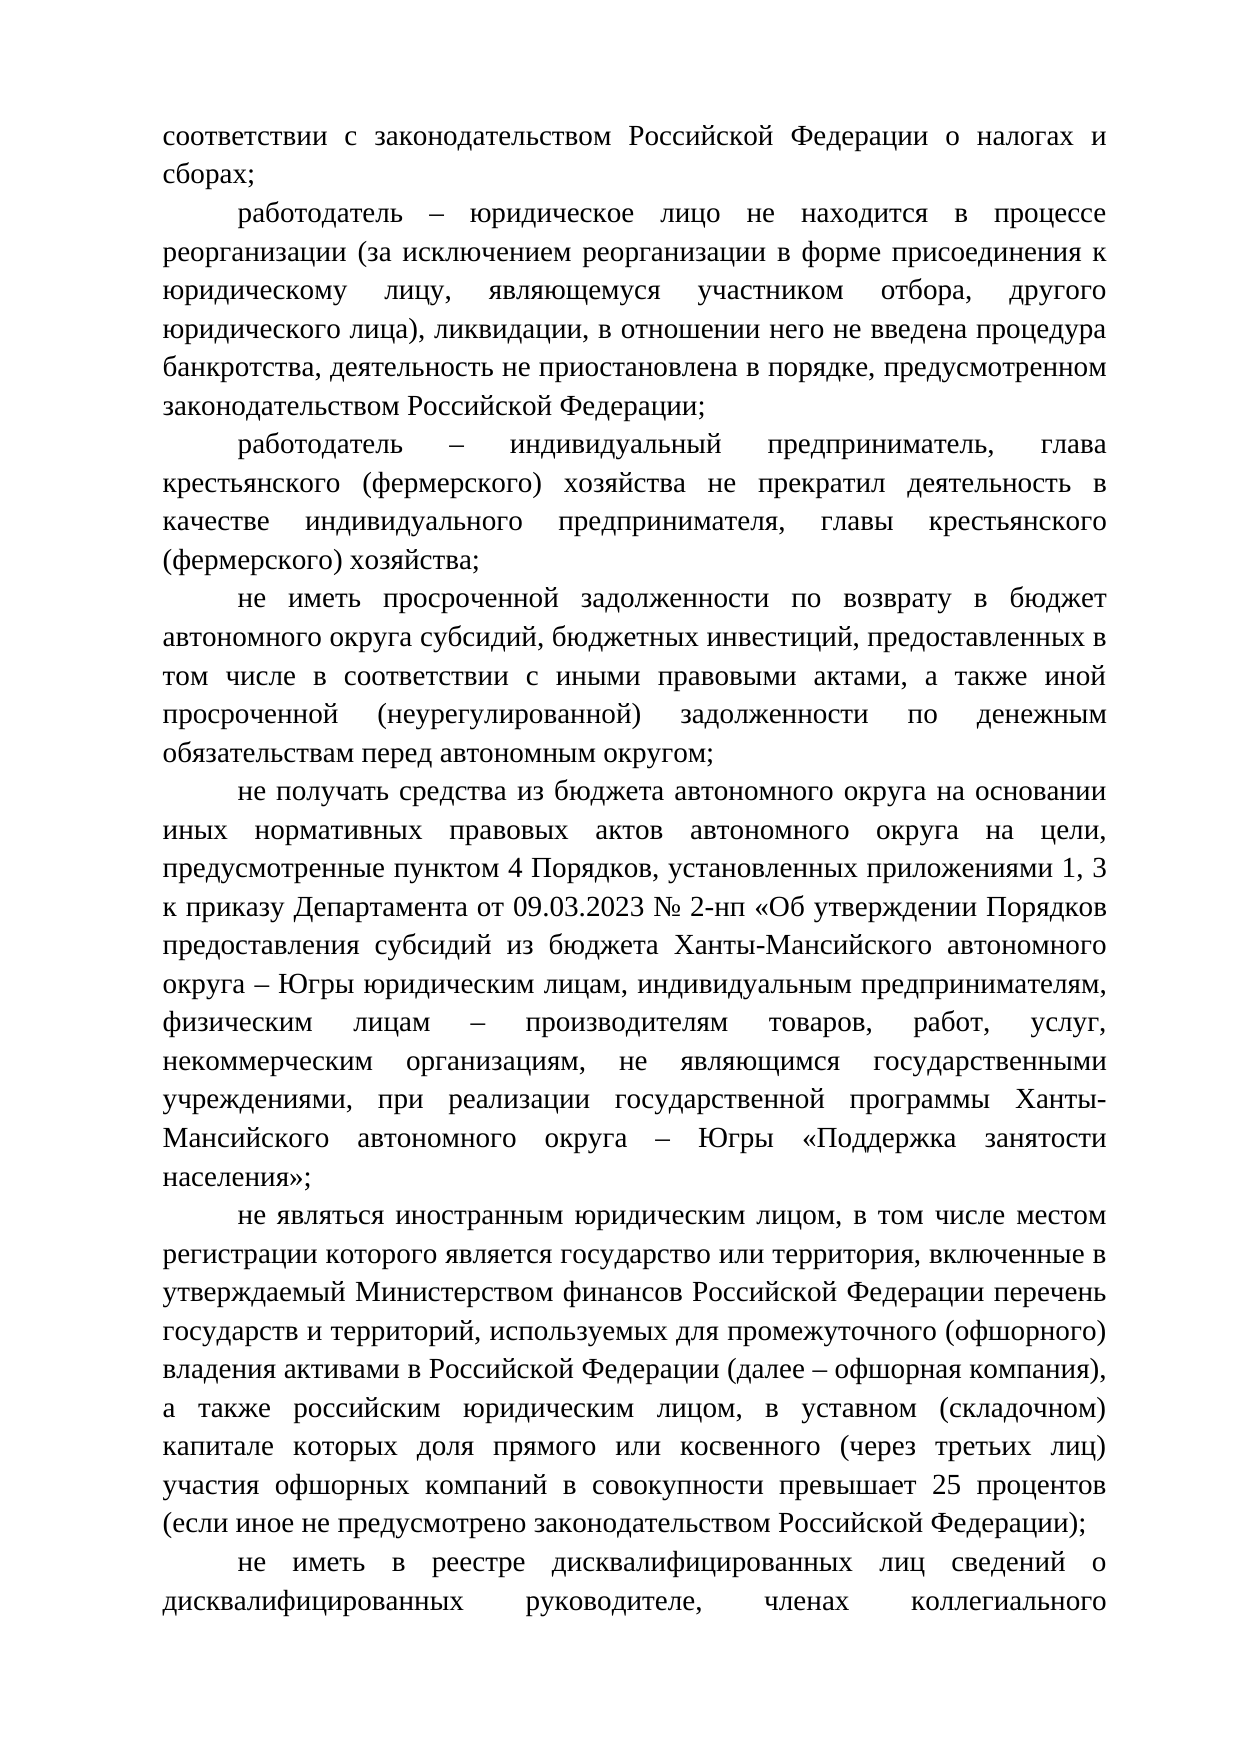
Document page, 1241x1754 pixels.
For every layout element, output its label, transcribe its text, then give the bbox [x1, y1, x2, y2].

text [162, 118, 1107, 190]
text не иметь просроченной задолженности по возврату в бюджет автономного округа субсидий, бюджетных инвестиций, предоставленных в том числе в соответствии с иными правовыми актами, а также иной просроченной (неурегулированной) задолженности по денежным обязательствам перед автономным округом; [162, 581, 1107, 768]
text работодатель – индивидуальный предприниматель, глава крестьянского (фермерского) хозяйства не прекратил деятельность в качестве индивидуального предпринимателя, главы крестьянского (фермерского) хозяйства; [162, 426, 1107, 576]
text не являться иностранным юридическим лицом, в том числе местом регистрации которого является государство или территория, включенные в утверждаемый Министерством финансов Российской Федерации перечень государств и территорий, используемых для промежуточного (офшорного) владения активами в Российской Федерации (далее – офшорная компания), а также российским юридическим лицом, в уставном (складочном) капитале которых доля прямого или косвенного (через третьих лиц) участия офшорных компаний в совокупности превышает 25 процентов (если иное не предусмотрено законодательством Российской Федерации); [162, 1197, 1107, 1539]
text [162, 1544, 1107, 1616]
text не получать средства из бюджета автономного округа на основании иных нормативных правовых актов автономного округа на цели, предусмотренные пунктом 4 Порядков, установленных приложениями 1, 3 к приказу Департамента от 09.03.2023 № 2-нп «Об утверждении Порядков предоставления субсидий из бюджета Ханты-Мансийского автономного округа – Югры юридическим лицам, индивидуальным предпринимателям, физическим лицам – производителям товаров, работ, услуг, некоммерческим организациям, не являющимся государственными учреждениями, при реализации государственной программы Ханты-Мансийского автономного округа – Югры «Поддержка занятости населения»; [162, 773, 1107, 1192]
text работодатель – юридическое лицо не находится в процессе реорганизации (за исключением реорганизации в форме присоединения к юридическому лицу, являющемуся участником отбора, другого юридического лица), ликвидации, в отношении него не введена процедура банкротства, деятельность не приостановлена в порядке, предусмотренном законодательством Российской Федерации; [162, 195, 1107, 421]
